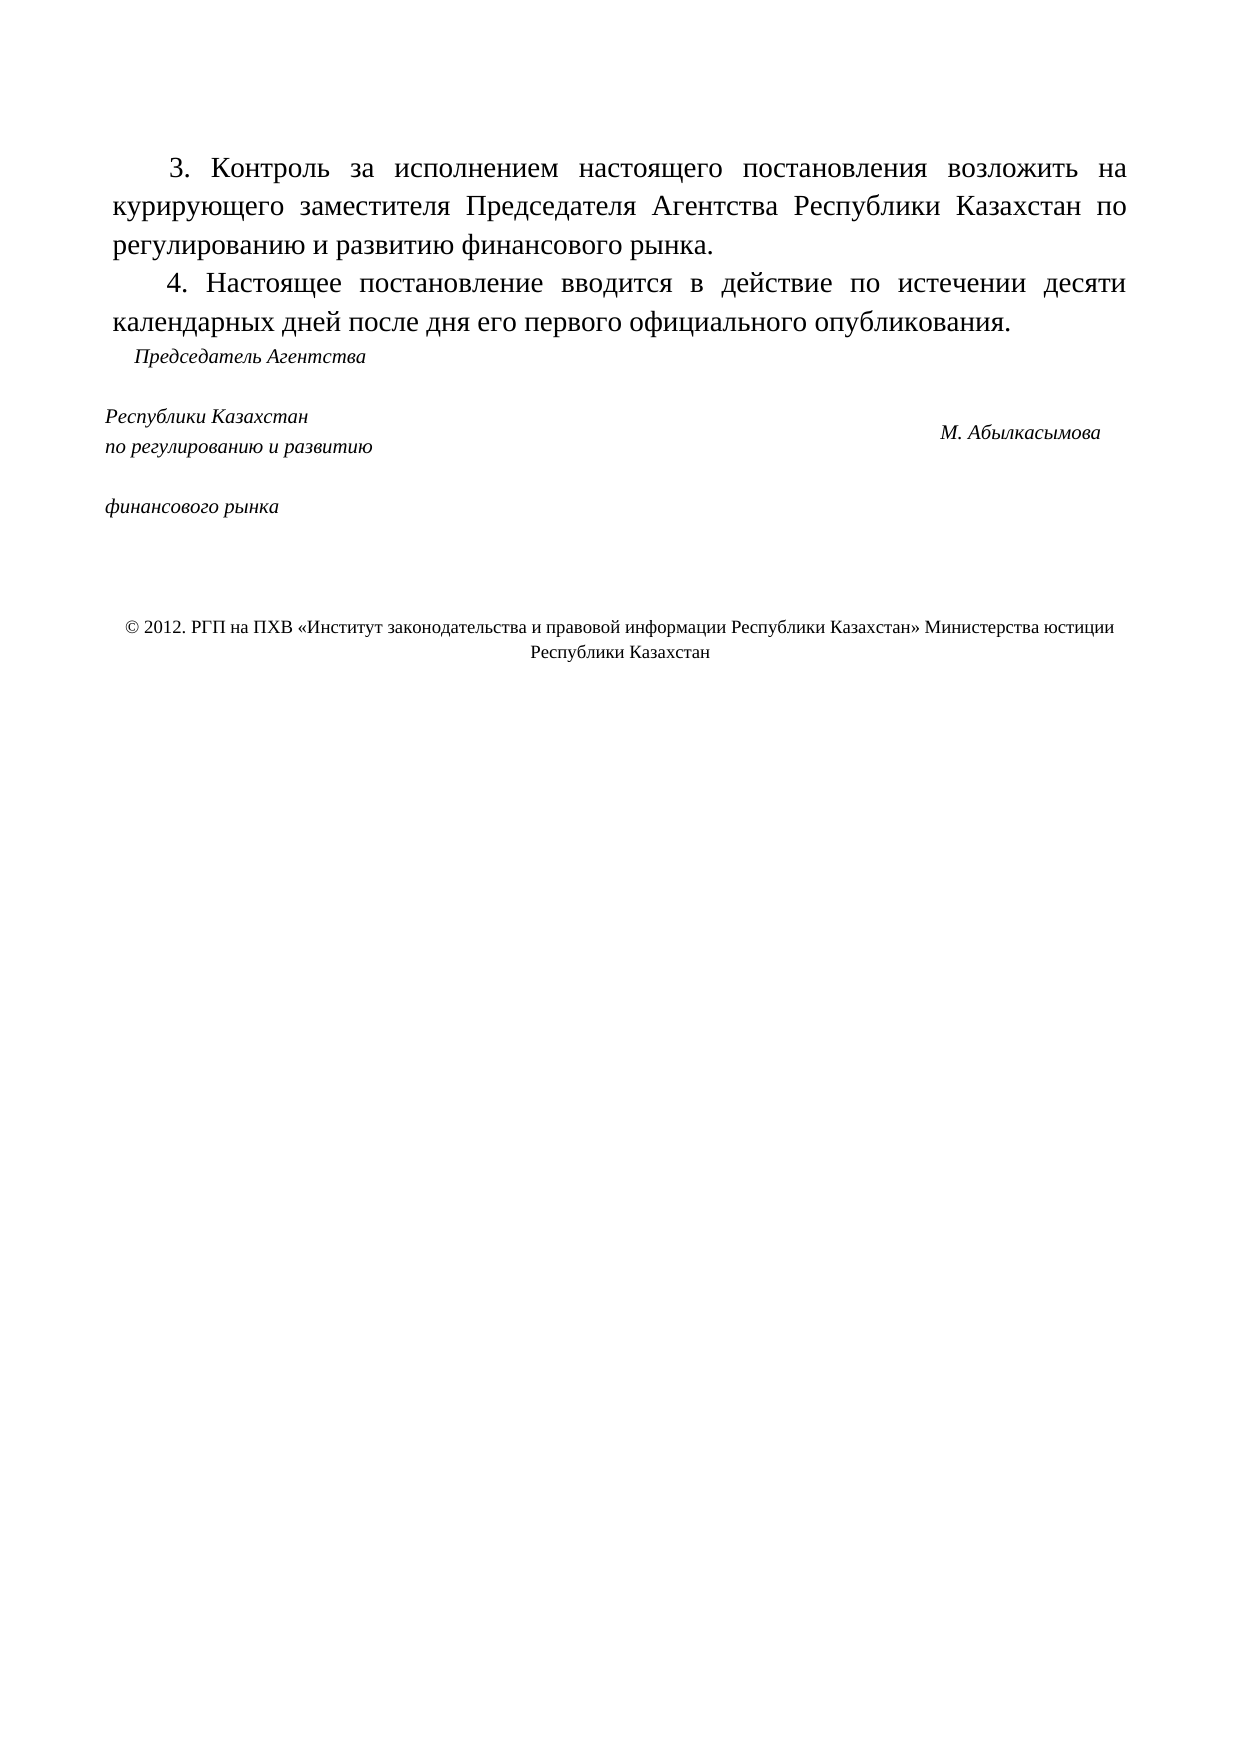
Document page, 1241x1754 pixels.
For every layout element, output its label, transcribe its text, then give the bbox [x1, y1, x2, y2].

text 3. Контроль за исполнением настоящего постановления возложить на курирующего заместителя Председателя Агентства Республики Казахстан по регулированию и развитию финансового рынка. [112, 150, 1128, 261]
text © 2012. РГП на ПХВ «Институт законодательства и правовой информации Республики Казахстан» Министерства юстиции Республики Казахстан [112, 616, 1128, 662]
text 4. Настоящее постановление вводится в действие по истечении десяти календарных дней после дня его первого официального опубликования. [112, 266, 1128, 338]
table_header М. Абылкасымова [939, 343, 1240, 525]
table_header Председатель Агентства Республики Казахстан по регулированию и развитию финансового рынка [101, 343, 939, 525]
